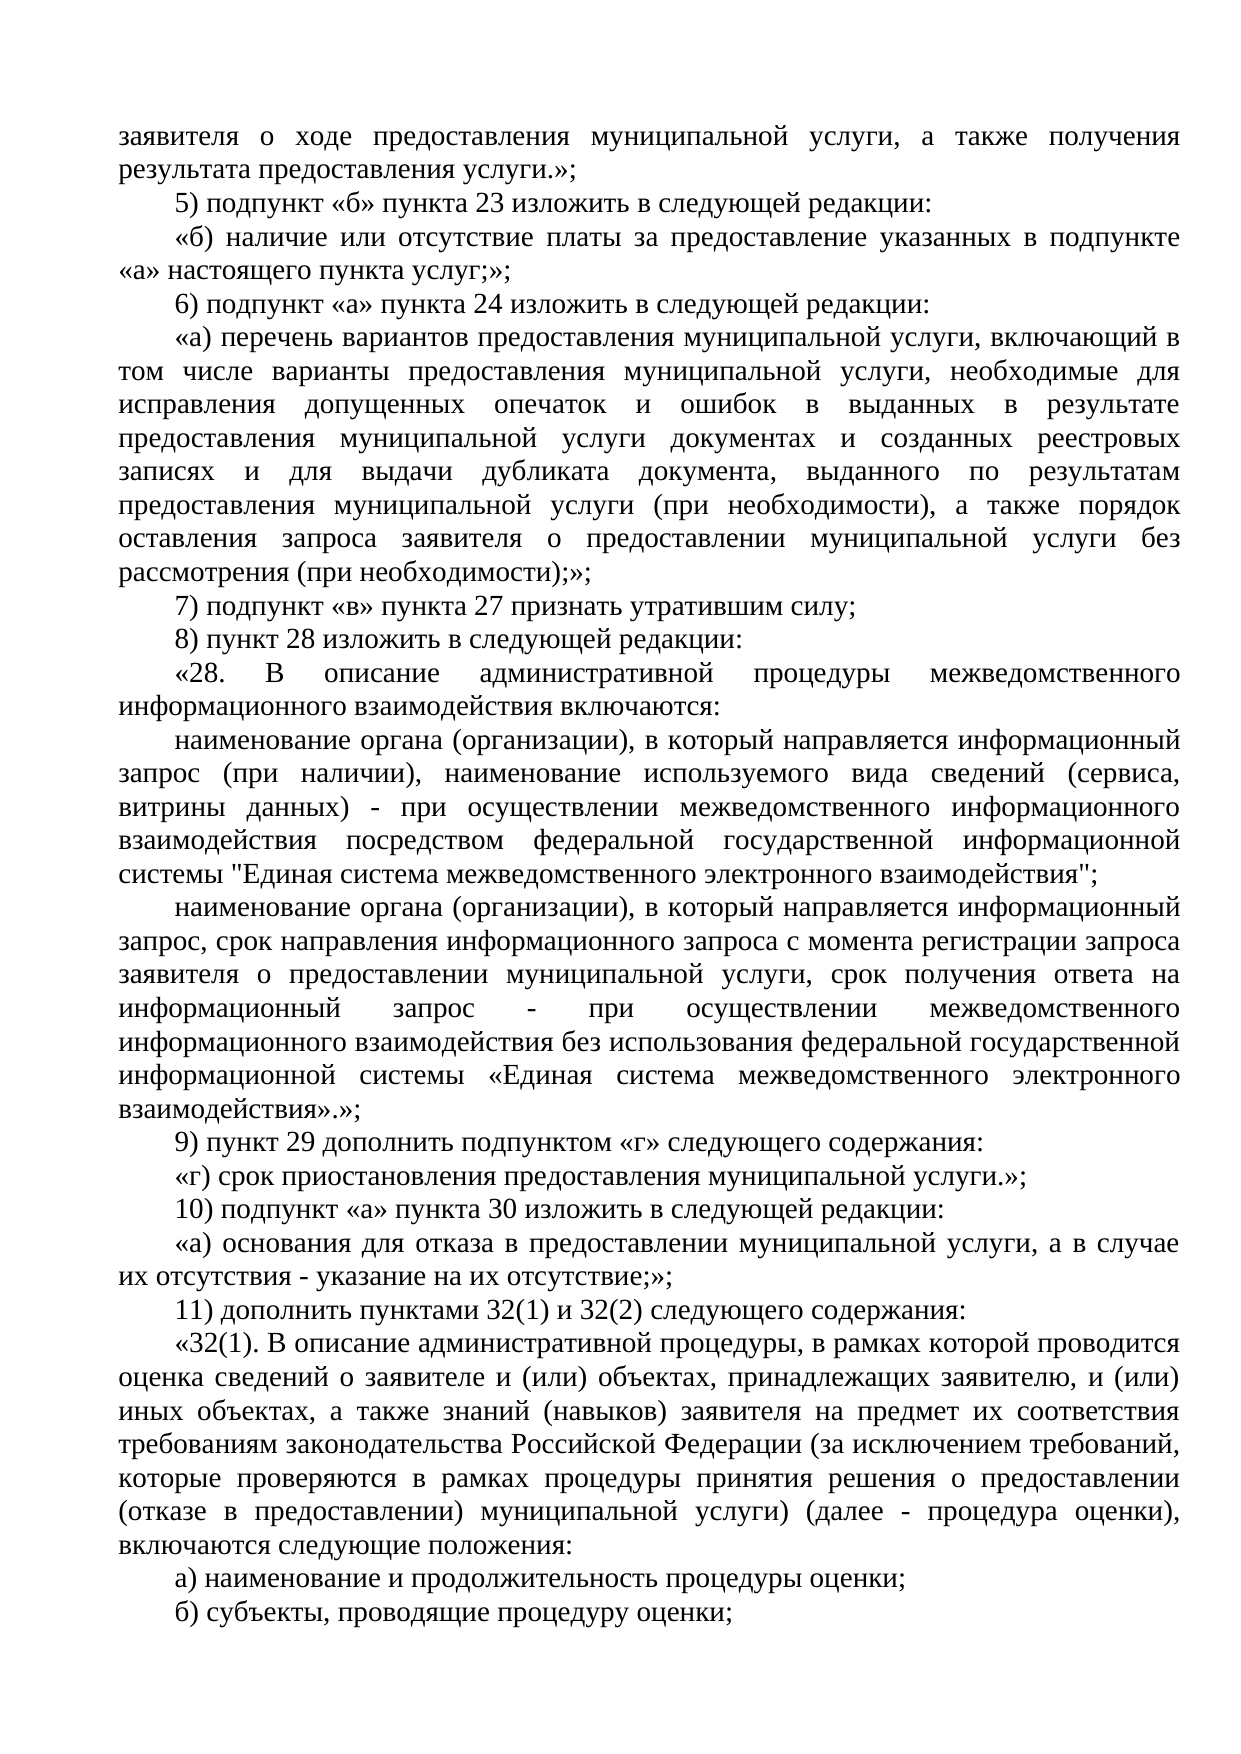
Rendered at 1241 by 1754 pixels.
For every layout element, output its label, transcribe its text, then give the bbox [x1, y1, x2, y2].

text 6) подпункт «а» пункта 24 изложить в следующей редакции: [118, 286, 1181, 319]
text «г) срок приостановления предоставления муниципальной услуги.»; [118, 1158, 1181, 1191]
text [118, 118, 1181, 185]
text «а) основания для отказа в предоставлении муниципальной услуги, а в случае их отсутствия - указание на их отсутствие;»; [118, 1225, 1181, 1292]
text 10) подпункт «а» пункта 30 изложить в следующей редакции: [118, 1191, 1181, 1225]
text 7) подпункт «в» пункта 27 признать утратившим силу; [118, 588, 1181, 621]
text «32(1). В описание административной процедуры, в рамках которой проводится оценка сведений о заявителе и (или) объектах, принадлежащих заявителю, и (или) иных объектах, а также знаний (навыков) заявителя на предмет их соответствия требованиям законодательства Российской Федерации (за исключением требований, которые проверяются в рамках процедуры принятия решения о предоставлении (отказе в предоставлении) муниципальной услуги) (далее - процедура оценки), включаются следующие положения: [118, 1326, 1181, 1560]
text «28. В описание административной процедуры межведомственного информационного взаимодействия включаются: [118, 655, 1181, 722]
text 5) подпункт «б» пункта 23 изложить в следующей редакции: [118, 185, 1181, 219]
text а) наименование и продолжительность процедуры оценки; [118, 1560, 1181, 1594]
text наименование органа (организации), в который направляется информационный запрос (при наличии), наименование используемого вида сведений (сервиса, витрины данных) - при осуществлении межведомственного информационного взаимодействия посредством федеральной государственной информационной системы "Единая система межведомственного электронного взаимодействия"; [118, 722, 1181, 889]
text «б) наличие или отсутствие платы за предоставление указанных в подпункте «а» настоящего пункта услуг;»; [118, 219, 1181, 286]
text 8) пункт 28 изложить в следующей редакции: [118, 621, 1181, 655]
text наименование органа (организации), в который направляется информационный запрос, срок направления информационного запроса с момента регистрации запроса заявителя о предоставлении муниципальной услуги, срок получения ответа на информационный запрос - при осуществлении межведомственного информационного взаимодействия без использования федеральной государственной информационной системы «Единая система межведомственного электронного взаимодействия».»; [118, 889, 1181, 1124]
text 11) дополнить пунктами 32(1) и 32(2) следующего содержания: [118, 1292, 1181, 1326]
text б) субъекты, проводящие процедуру оценки; [118, 1594, 1181, 1627]
text 9) пункт 29 дополнить подпунктом «г» следующего содержания: [118, 1124, 1181, 1158]
text «а) перечень вариантов предоставления муниципальной услуги, включающий в том числе варианты предоставления муниципальной услуги, необходимые для исправления допущенных опечаток и ошибок в выданных в результате предоставления муниципальной услуги документах и созданных реестровых записях и для выдачи дубликата документа, выданного по результатам предоставления муниципальной услуги (при необходимости), а также порядок оставления запроса заявителя о предоставлении муниципальной услуги без рассмотрения (при необходимости);»; [118, 319, 1181, 588]
